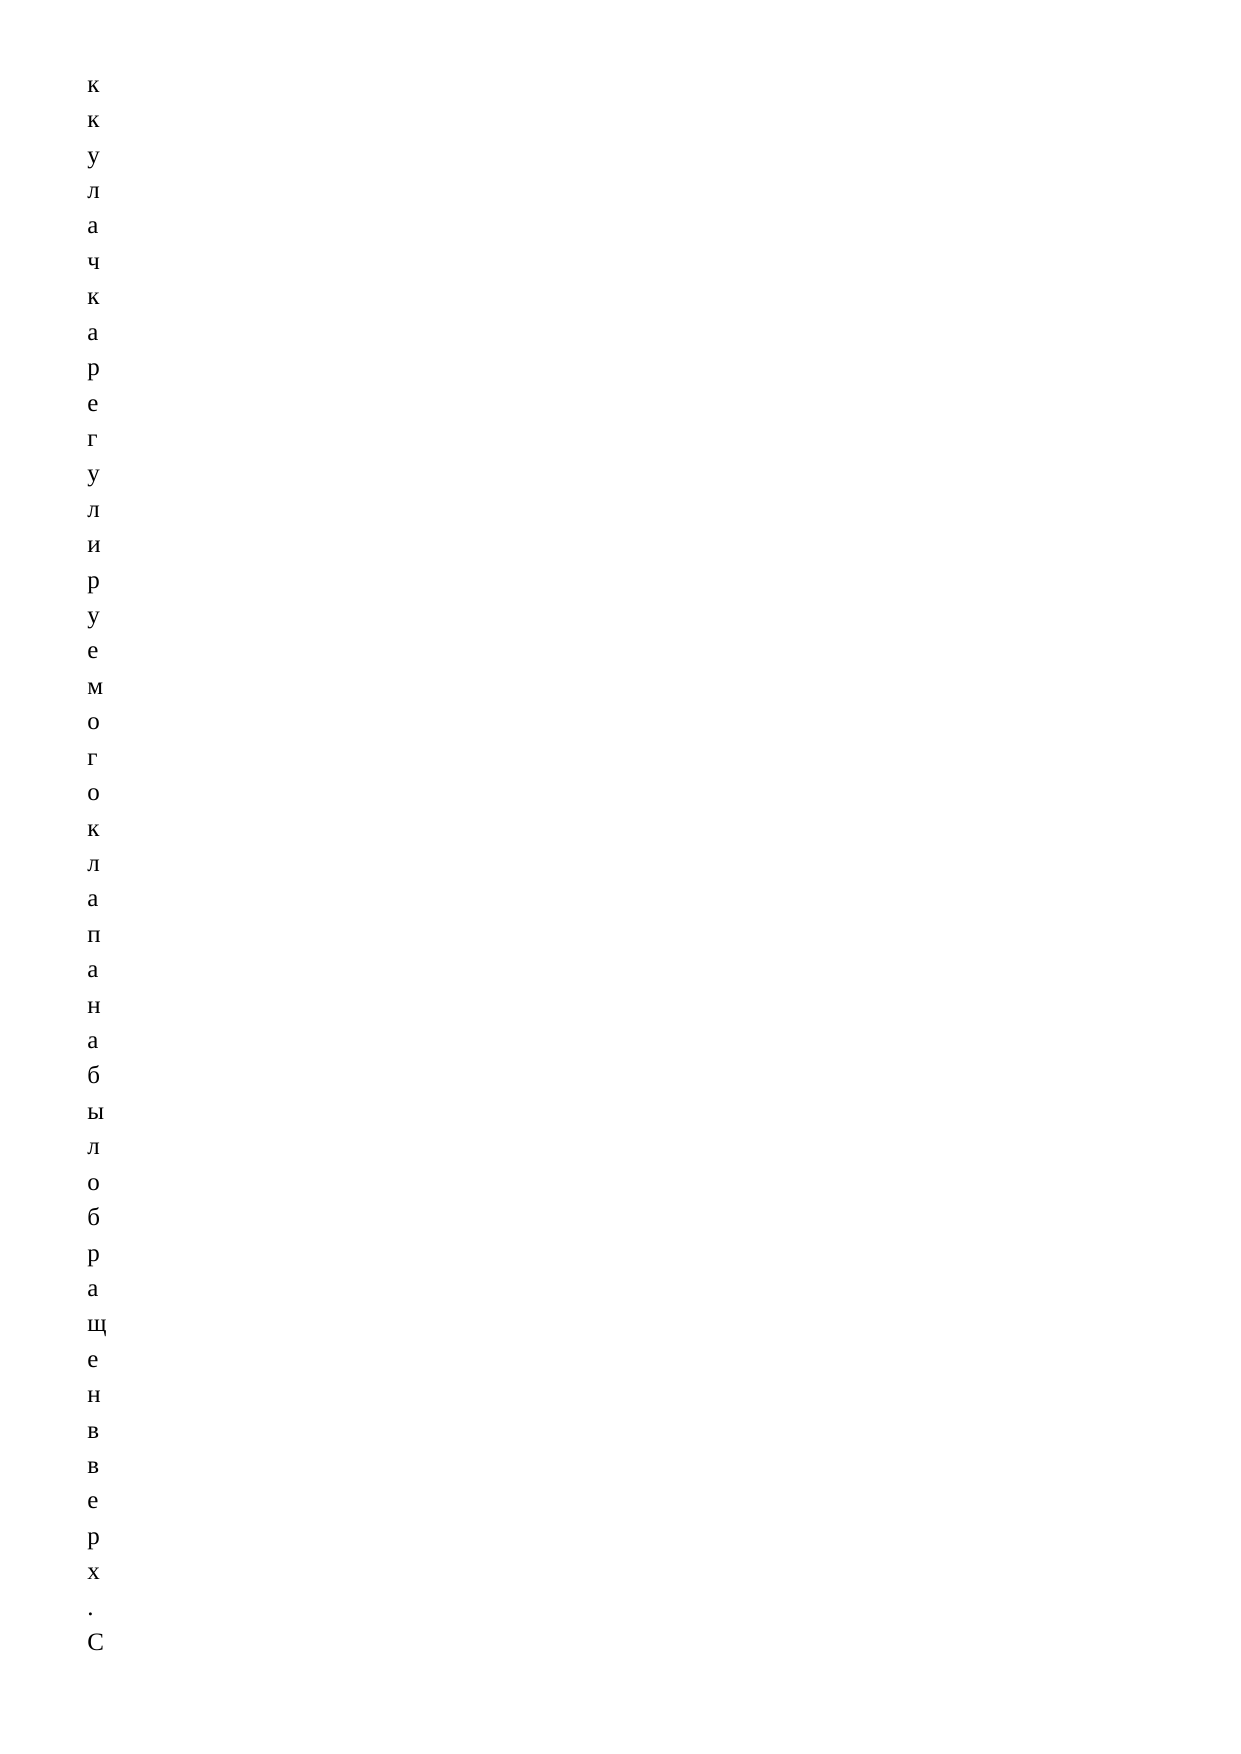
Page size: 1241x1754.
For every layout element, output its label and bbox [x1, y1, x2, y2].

table_cell [84, 63, 106, 1662]
